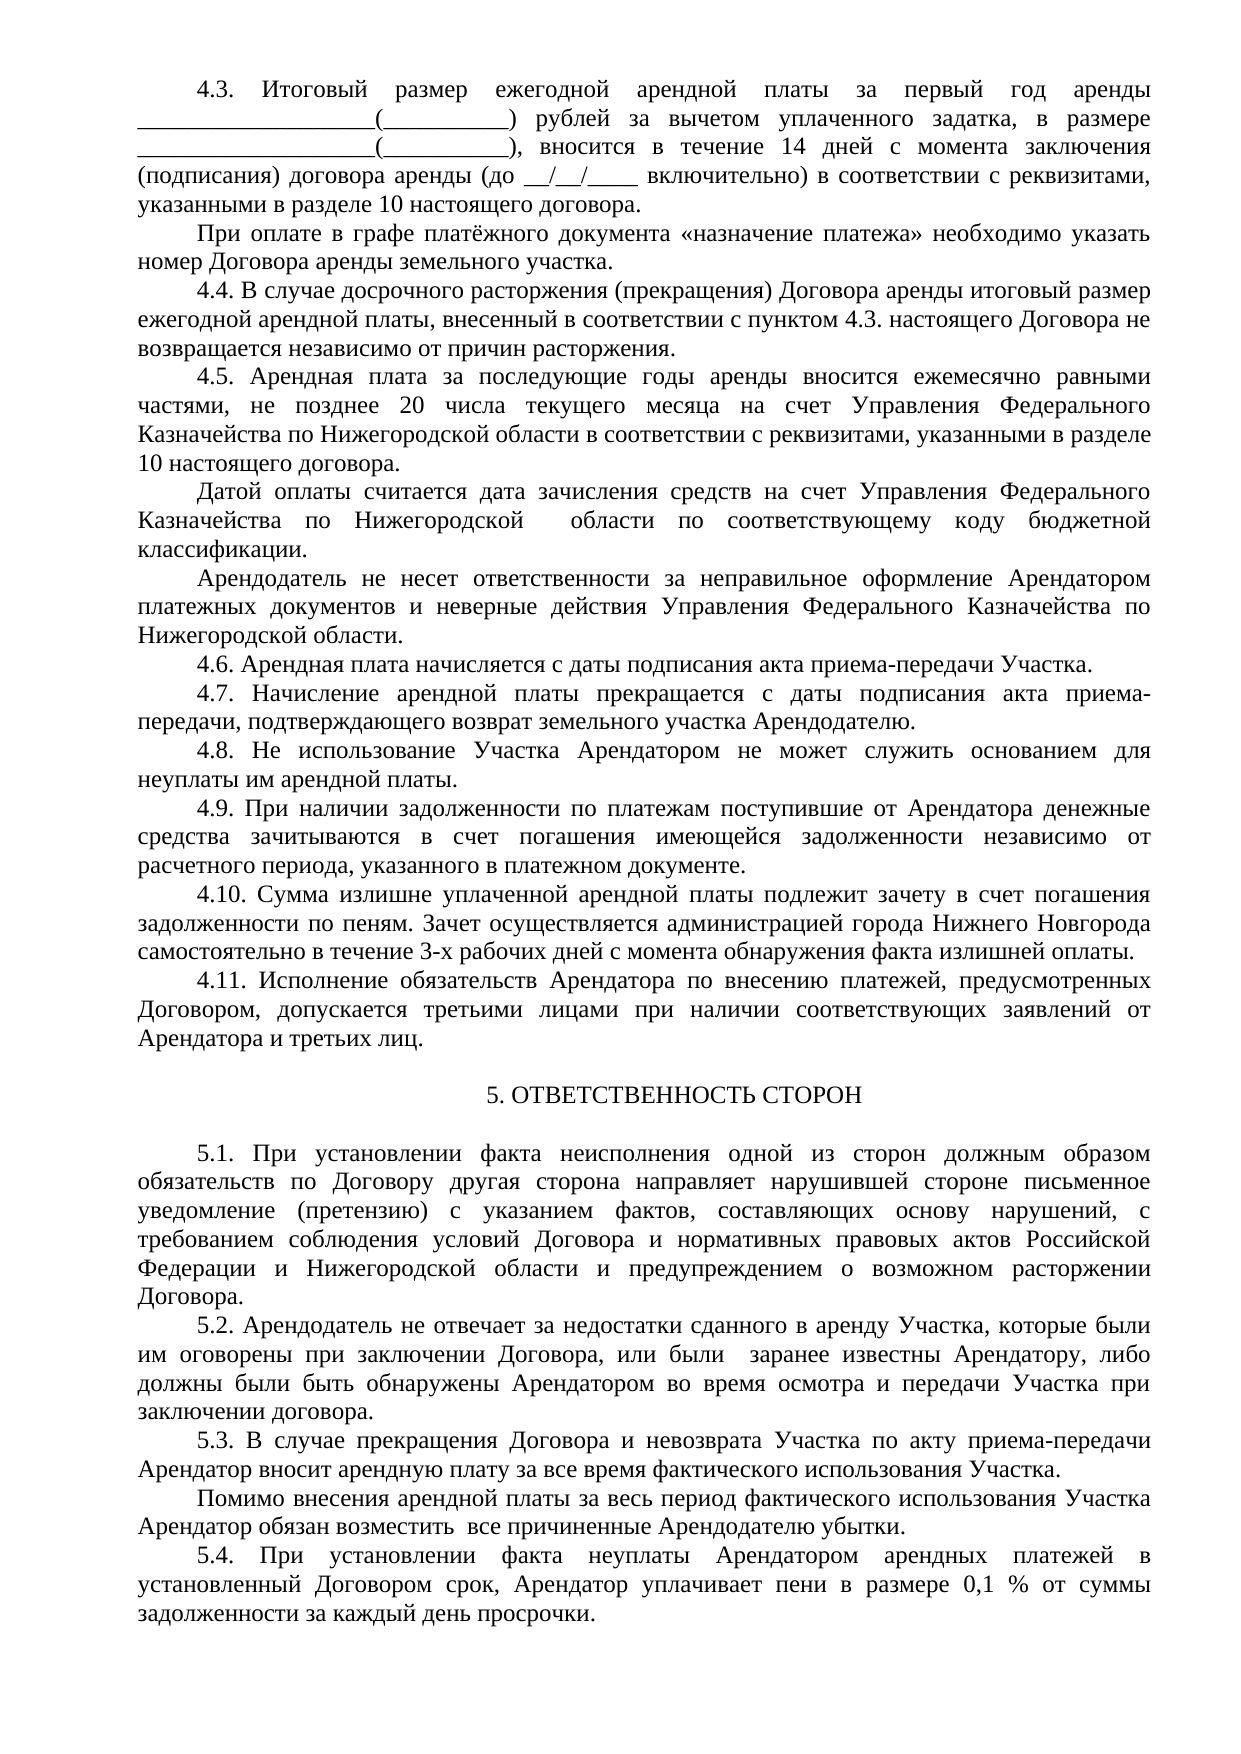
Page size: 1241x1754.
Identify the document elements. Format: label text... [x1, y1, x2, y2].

text 4.10. Сумма излишне уплаченной арендной платы подлежит зачету в счет погашения задолженности по пеням. Зачет осуществляется администрацией города Нижнего Новгорода самостоятельно в течение 3-х рабочих дней с момента обнаружения факта излишней оплаты. [137, 879, 1152, 965]
text 4.3. Итоговый размер ежегодной арендной платы за первый год аренды ___________________(__________) рублей за вычетом уплаченного задатка, в размере ___________________(__________), вносится в течение 14 дней с момента заключения (подписания) договора аренды (до __/__/____ включительно) в соответствии с реквизитами, указанными в разделе 10 настоящего договора. [137, 74, 1152, 218]
text 4.6. Арендная плата начисляется с даты подписания акта приема-передачи Участка. [137, 649, 1152, 678]
text 5.4. При установлении факта неуплаты Арендатором арендных платежей в установленный Договором срок, Арендатор уплачивает пени в размере 0,1 % от суммы задолженности за каждый день просрочки. [137, 1540, 1152, 1626]
text 5.1. При установлении факта неисполнения одной из сторон должным образом обязательств по Договору другая сторона направляет нарушившей стороне письменное уведомление (претензию) c указанием фактов, составляющих основу нарушений, с требованием соблюдения условий Договора и нормативных правовых актов Российской Федерации и Нижегородской области и предупреждением о возможном расторжении Договора. [137, 1138, 1152, 1310]
text 4.9. При наличии задолженности по платежам поступившие от Арендатора денежные средства зачитываются в счет погашения имеющейся задолженности независимо от расчетного периода, указанного в платежном документе. [137, 793, 1152, 879]
text Арендодатель не несет ответственности за неправильное оформление Арендатором платежных документов и неверные действия Управления Федерального Казначейства по Нижегородской области. [137, 563, 1152, 649]
text Помимо внесения арендной платы за весь период фактического использования Участка Арендатор обязан возместить все причиненные Арендодателю убытки. [137, 1483, 1152, 1540]
text Датой оплаты считается дата зачисления средств на счет Управления Федерального Казначейства по Нижегородской области по соответствующему коду бюджетной классификации. [137, 476, 1152, 563]
text 5. ОТВЕТСТВЕННОСТЬ СТОРОН [137, 1080, 1152, 1109]
text 4.11. Исполнение обязательств Арендатора по внесению платежей, предусмотренных Договором, допускается третьими лицами при наличии соответствующих заявлений от Арендатора и третьих лиц. [137, 965, 1152, 1051]
text 4.8. Не использование Участка Арендатором не может служить основанием для неуплаты им арендной платы. [137, 735, 1152, 793]
text 5.3. В случае прекращения Договора и невозврата Участка по акту приема-передачи Арендатор вносит арендную плату за все время фактического использования Участка. [137, 1425, 1152, 1483]
text При оплате в графе платёжного документа «назначение платежа» необходимо указать номер Договора аренды земельного участка. [137, 218, 1152, 275]
text 4.5. Арендная плата за последующие годы аренды вносится ежемесячно равными частями, не позднее 20 числа текущего месяца на счет Управления Федерального Казначейства по Нижегородской области в соответствии с реквизитами, указанными в разделе 10 настоящего договора. [137, 361, 1152, 476]
text 4.4. В случае досрочного расторжения (прекращения) Договора аренды итоговый размер ежегодной арендной платы, внесенный в соответствии с пунктом 4.3. настоящего Договора не возвращается независимо от причин расторжения. [137, 275, 1152, 361]
text 4.7. Начисление арендной платы прекращается с даты подписания акта приема-передачи, подтверждающего возврат земельного участка Арендодателю. [137, 678, 1152, 735]
text 5.2. Арендодатель не отвечает за недостатки сданного в аренду Участка, которые были им оговорены при заключении Договора, или были заранее известны Арендатору, либо должны были быть обнаружены Арендатором во время осмотра и передачи Участка при заключении договора. [137, 1310, 1152, 1425]
